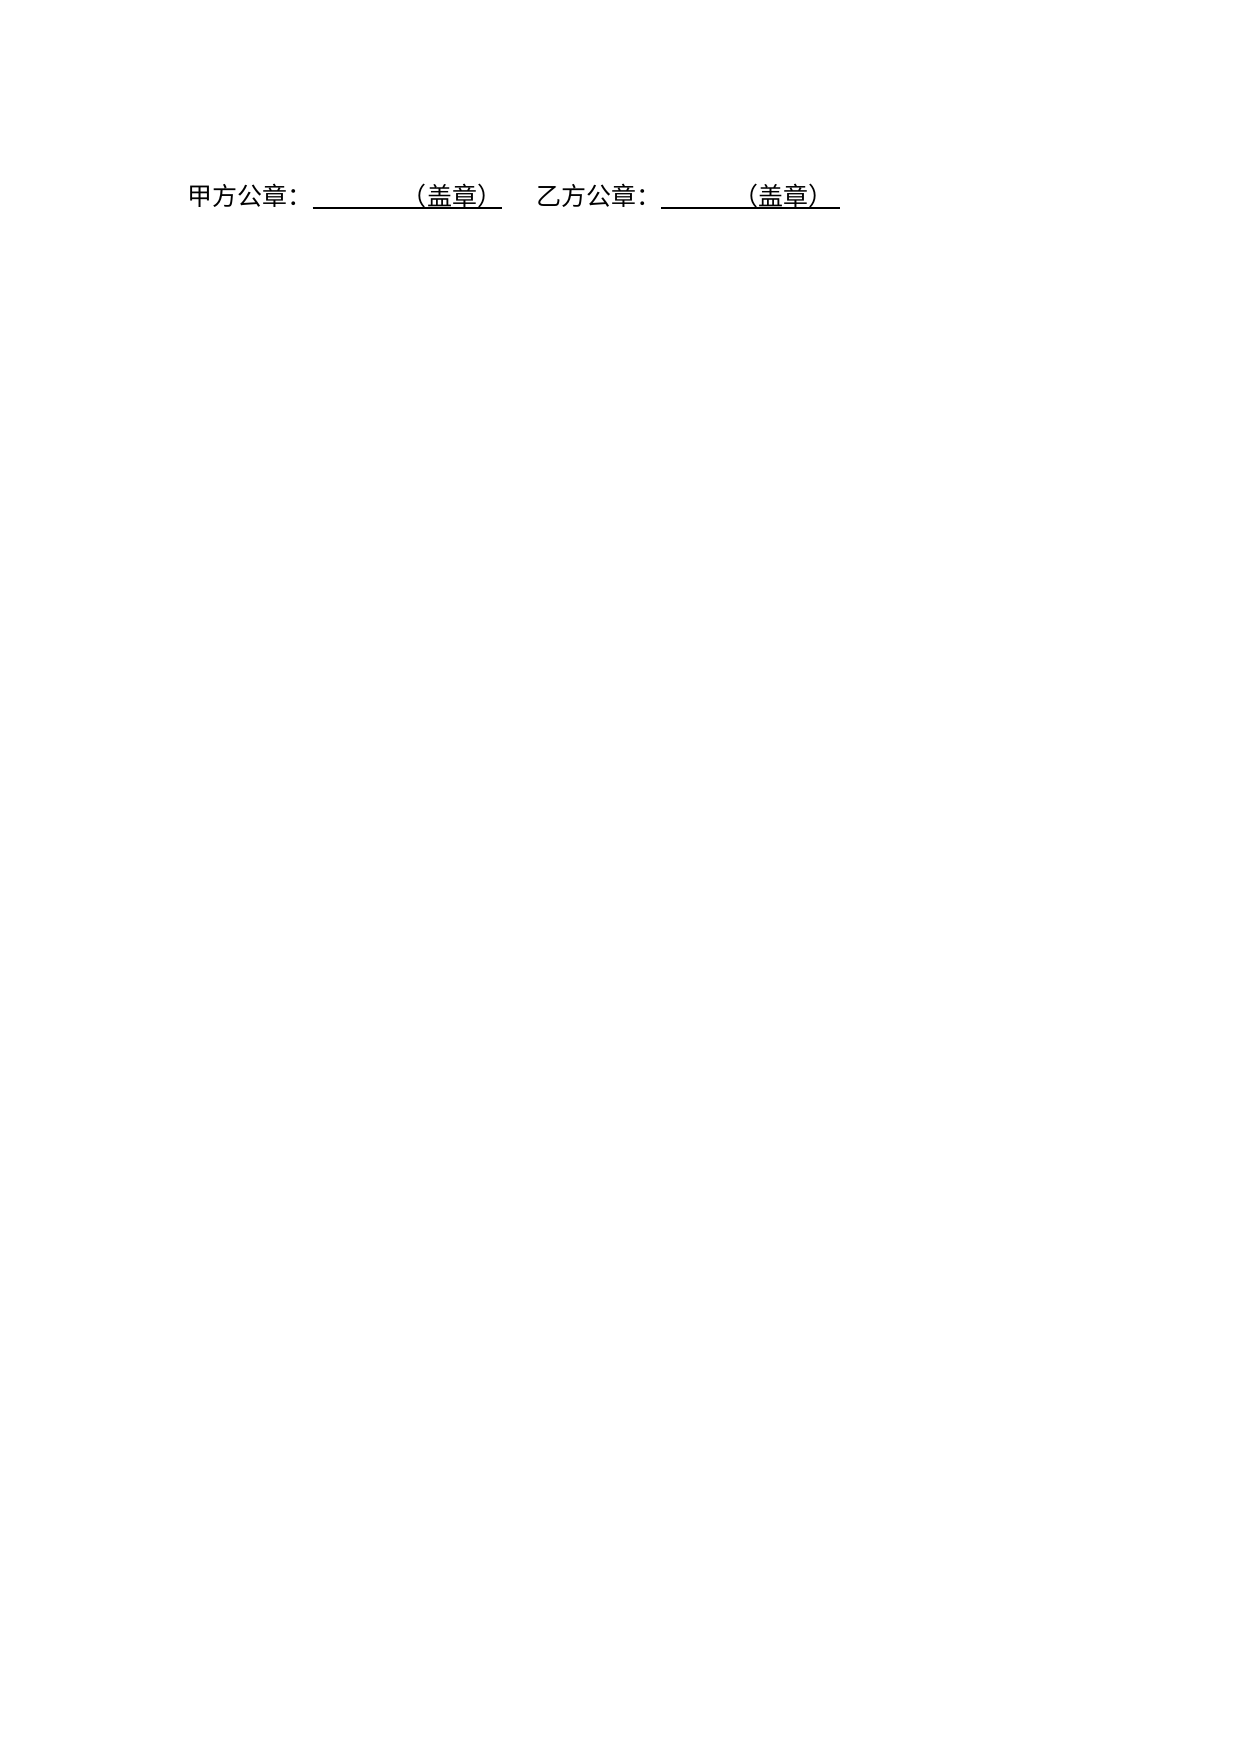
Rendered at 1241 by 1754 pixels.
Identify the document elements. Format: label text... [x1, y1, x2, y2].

text 甲方公章： （盖章） 乙方公章： （盖章） [187, 162, 1053, 227]
